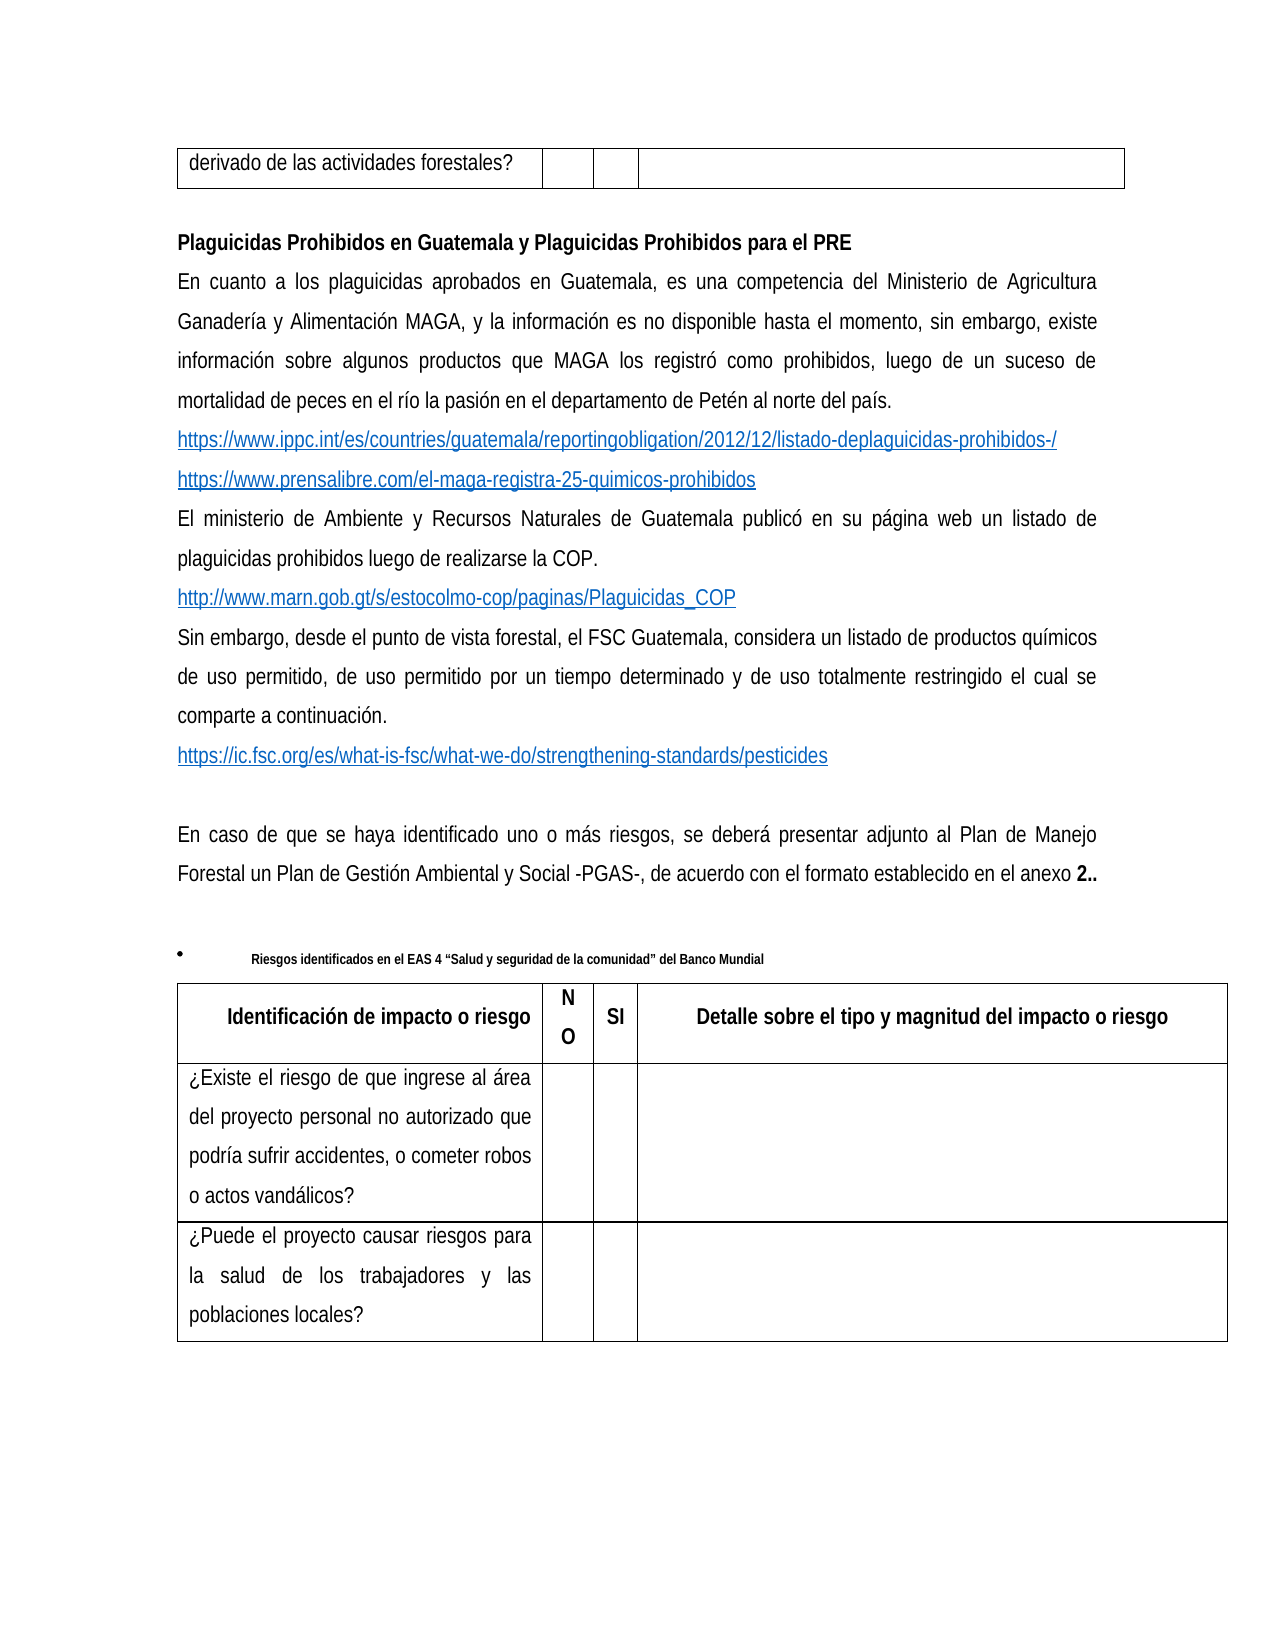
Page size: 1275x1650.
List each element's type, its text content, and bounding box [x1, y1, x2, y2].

table_cell ¿Existe el riesgo de que ingrese al área del proyecto personal no autorizado que podría sufrir accidentes, o cometer robos o actos vandálicos? [178, 1064, 542, 1221]
table_cell [638, 1223, 1227, 1341]
text https://www.prensalibre.com/el-maga-registra-25-quimicos-prohibidos [177, 466, 1098, 492]
table_header SI [594, 984, 637, 1062]
table_cell [543, 1064, 593, 1221]
text https://ic.fsc.org/es/what-is-fsc/what-we-do/strengthening-standards/pesticides [177, 742, 1098, 768]
table_cell [543, 149, 593, 188]
table_cell [638, 1064, 1227, 1221]
table_header Identificación de impacto o riesgo [178, 984, 542, 1062]
text https://www.ippc.int/es/countries/guatemala/reportingobligation/2012/12/listado-deplaguicidas-prohibidos-/ [177, 426, 1098, 452]
text http://www.marn.gob.gt/s/estocolmo-cop/paginas/Plaguicidas_COP [177, 584, 1098, 610]
table_cell [594, 149, 638, 188]
text Sin embargo, desde el punto de vista forestal, el FSC Guatemala, considera un listado de productos químicos de uso permitido, de uso permitido por un tiempo determinado y de uso totalmente restringido el cual se comparte a continuación. [177, 623, 1098, 729]
table_cell [543, 1223, 593, 1341]
text En caso de que se haya identificado uno o más riesgos, se deberá presentar adjunto al Plan de Manejo Forestal un Plan de Gestión Ambiental y Social -PGAS-, de acuerdo con el formato establecido en el anexo 2.. [177, 821, 1098, 887]
list Riesgos identificados en el EAS 4 “Salud y seguridad de la comunidad” del Banco Mundial [177, 939, 1098, 968]
table_cell [594, 1223, 637, 1341]
table_cell ¿Puede el proyecto causar riesgos para la salud de los trabajadores y las poblaciones locales? [178, 1223, 542, 1341]
table_cell [639, 149, 1124, 188]
table_header Detalle sobre el tipo y magnitud del impacto o riesgo [638, 984, 1227, 1062]
table_header NO [543, 984, 593, 1062]
table_cell [594, 1064, 637, 1221]
text Plaguicidas Prohibidos en Guatemala y Plaguicidas Prohibidos para el PRE [177, 229, 1098, 255]
text El ministerio de Ambiente y Recursos Naturales de Guatemala publicó en su página web un listado de plaguicidas prohibidos luego de realizarse la COP. [177, 505, 1098, 571]
text En cuanto a los plaguicidas aprobados en Guatemala, es una competencia del Ministerio de Agricultura Ganadería y Alimentación MAGA, y la información es no disponible hasta el momento, sin embargo, existe información sobre algunos productos que MAGA los registró como prohibidos, luego de un suceso de mortalidad de peces en el río la pasión en el departamento de Petén al norte del país. [177, 268, 1098, 413]
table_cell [178, 149, 542, 188]
